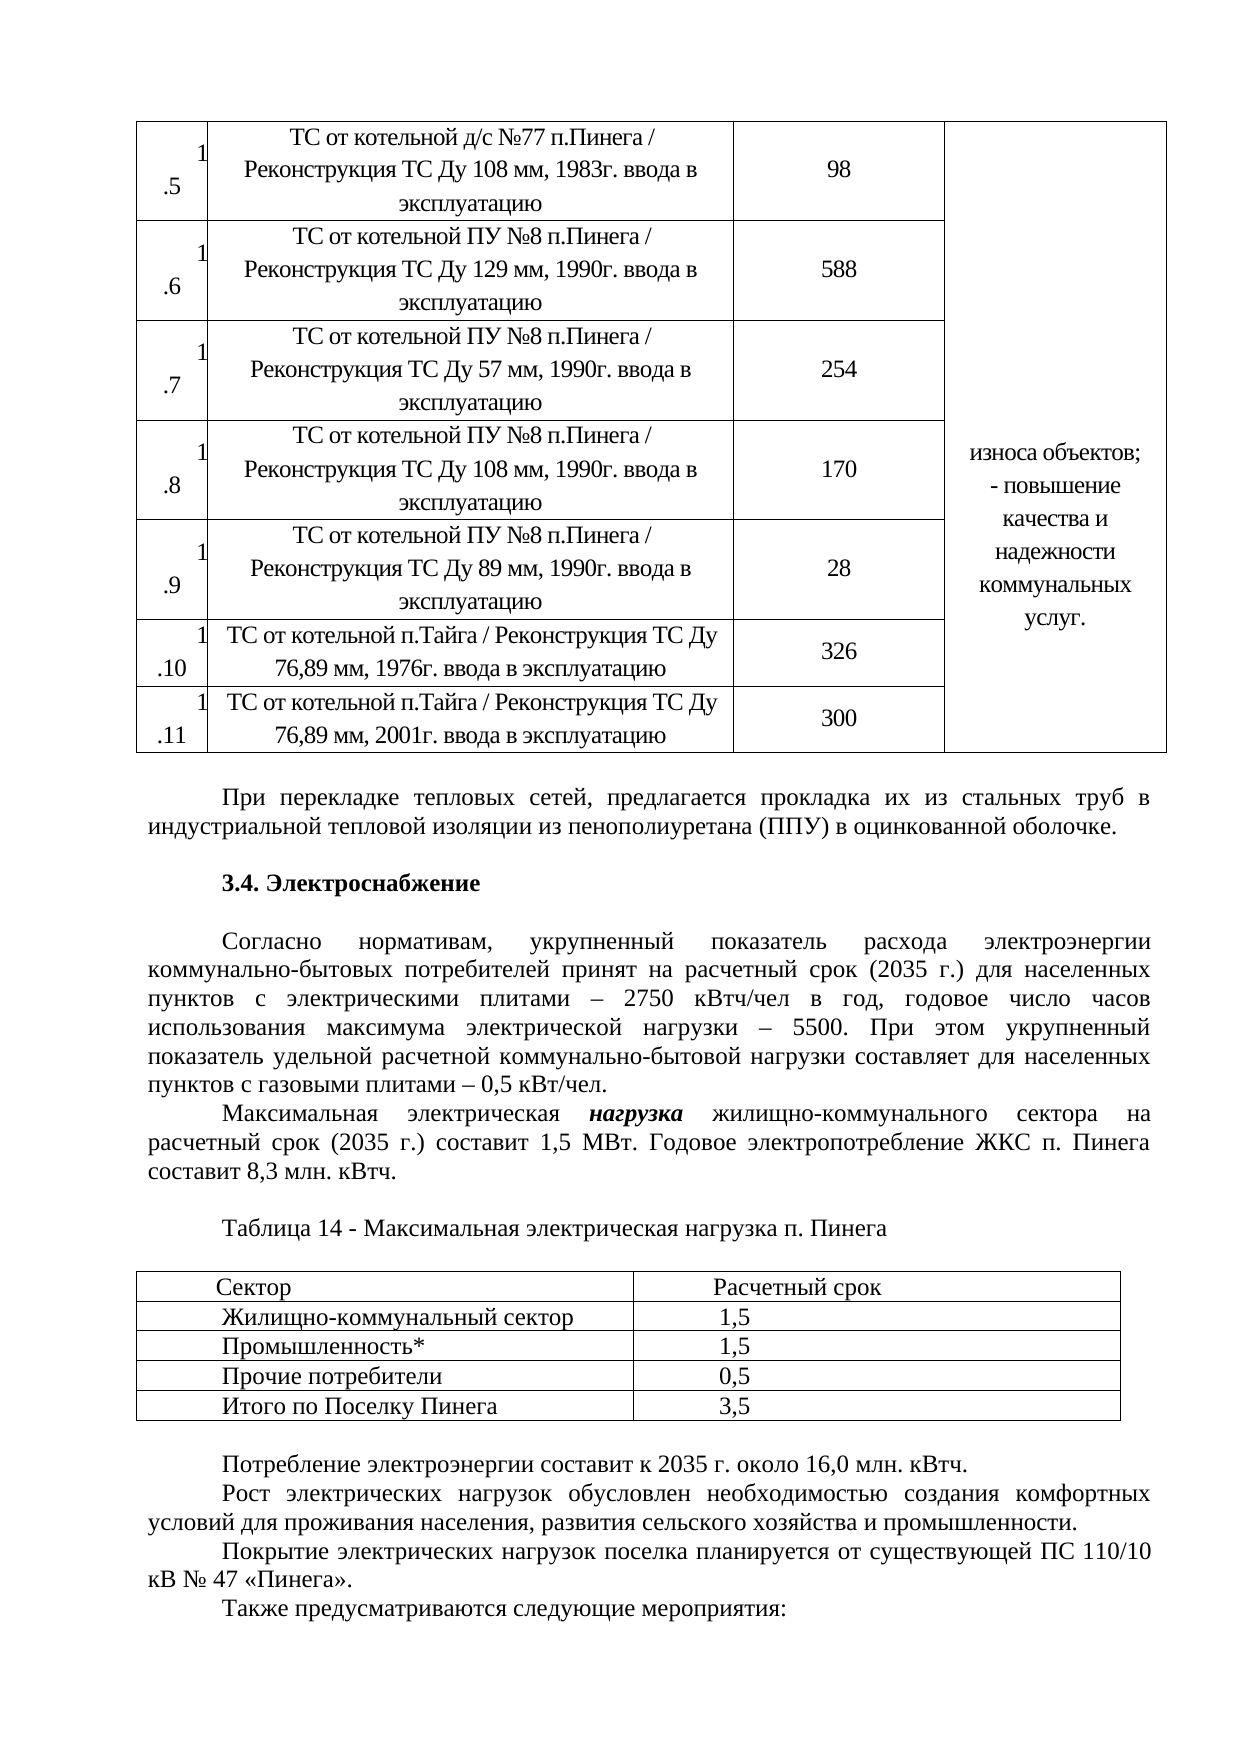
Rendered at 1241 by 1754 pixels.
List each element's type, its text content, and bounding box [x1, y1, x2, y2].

table_cell ТС от котельной п.Тайга / Реконструкция ТС Ду 76,89 мм, 2001г. ввода в эксплуатацию [208, 687, 733, 752]
table_cell 1,5 [634, 1302, 1120, 1330]
table_cell 170 [734, 421, 944, 519]
text Покрытие электрических нагрузок поселка планируется от существующей ПС 110/10 кВ № 47 «Пинега». [148, 1536, 1152, 1593]
table_cell 1.6 [137, 221, 207, 320]
table_cell 1.10 [137, 620, 207, 686]
table_cell ТС от котельной ПУ №8 п.Пинега / Реконструкция ТС Ду 89 мм, 1990г. ввода в эксплуатацию [208, 520, 733, 619]
table_cell Прочие потребители [137, 1361, 633, 1390]
table_header Расчетный срок [634, 1272, 1120, 1301]
table_cell 3,5 [634, 1391, 1120, 1420]
table_cell ТС от котельной ПУ №8 п.Пинега / Реконструкция ТС Ду 129 мм, 1990г. ввода в эксплуатацию [208, 221, 733, 320]
table_cell 588 [734, 221, 944, 320]
text Согласно нормативам, укрупненный показатель расхода электроэнергии коммунально-бытовых потребителей принят на расчетный срок (2035 г.) для населенных пунктов с электрическими плитами – 2750 кВтч/чел в год, годовое число часов использования максимума электрической нагрузки – 5500. При этом укрупненный показатель удельной расчетной коммунально-бытовой нагрузки составляет для населенных пунктов с газовыми плитами – 0,5 кВт/чел. [148, 926, 1152, 1098]
table_cell 0,5 [634, 1361, 1120, 1390]
text 3.4. Электроснабжение [148, 868, 1152, 897]
table_cell 1.5 [137, 122, 207, 220]
table_cell 1.7 [137, 321, 207, 419]
table_cell 1,5 [634, 1331, 1120, 1360]
table_cell 254 [734, 321, 944, 419]
table_header Сектор [137, 1272, 633, 1301]
text Также предусматриваются следующие мероприятия: [148, 1593, 1152, 1622]
table_cell ТС от котельной д/с №77 п.Пинега / Реконструкция ТС Ду 108 мм, 1983г. ввода в эксплуатацию [208, 122, 733, 220]
text Потребление электроэнергии составит к 2035 г. около 16,0 млн. кВтч. [148, 1449, 1152, 1478]
table_cell 326 [734, 620, 944, 686]
table_cell 28 [734, 520, 944, 619]
table_cell ТС от котельной ПУ №8 п.Пинега / Реконструкция ТС Ду 108 мм, 1990г. ввода в эксплуатацию [208, 421, 733, 519]
table_cell Промышленность* [137, 1331, 633, 1360]
table_cell 300 [734, 687, 944, 752]
table_cell 1.9 [137, 520, 207, 619]
table_cell ТС от котельной п.Тайга / Реконструкция ТС Ду 76,89 мм, 1976г. ввода в эксплуатацию [208, 620, 733, 686]
table_cell 1.8 [137, 421, 207, 519]
text Таблица 14 - Максимальная электрическая нагрузка п. Пинега [148, 1213, 1152, 1242]
table_cell 1.11 [137, 687, 207, 752]
table_cell ТС от котельной ПУ №8 п.Пинега / Реконструкция ТС Ду 57 мм, 1990г. ввода в эксплуатацию [208, 321, 733, 419]
text Рост электрических нагрузок обусловлен необходимостью создания комфортных условий для проживания населения, развития сельского хозяйства и промышленности. [148, 1478, 1152, 1536]
table_cell Итого по Поселку Пинега [137, 1391, 633, 1420]
table_cell 98 [734, 122, 944, 220]
text Максимальная электрическая нагрузка жилищно-коммунального сектора на расчетный срок (2035 г.) составит 1,5 МВт. Годовое электропотребление ЖКС п. Пинега составит 8,3 млн. кВтч. [148, 1098, 1152, 1184]
text При перекладке тепловых сетей, предлагается прокладка их из стальных труб в индустриальной тепловой изоляции из пенополиуретана (ППУ) в оцинкованной оболочке. [148, 782, 1152, 839]
table_cell Жилищно-коммунальный сектор [137, 1302, 633, 1330]
